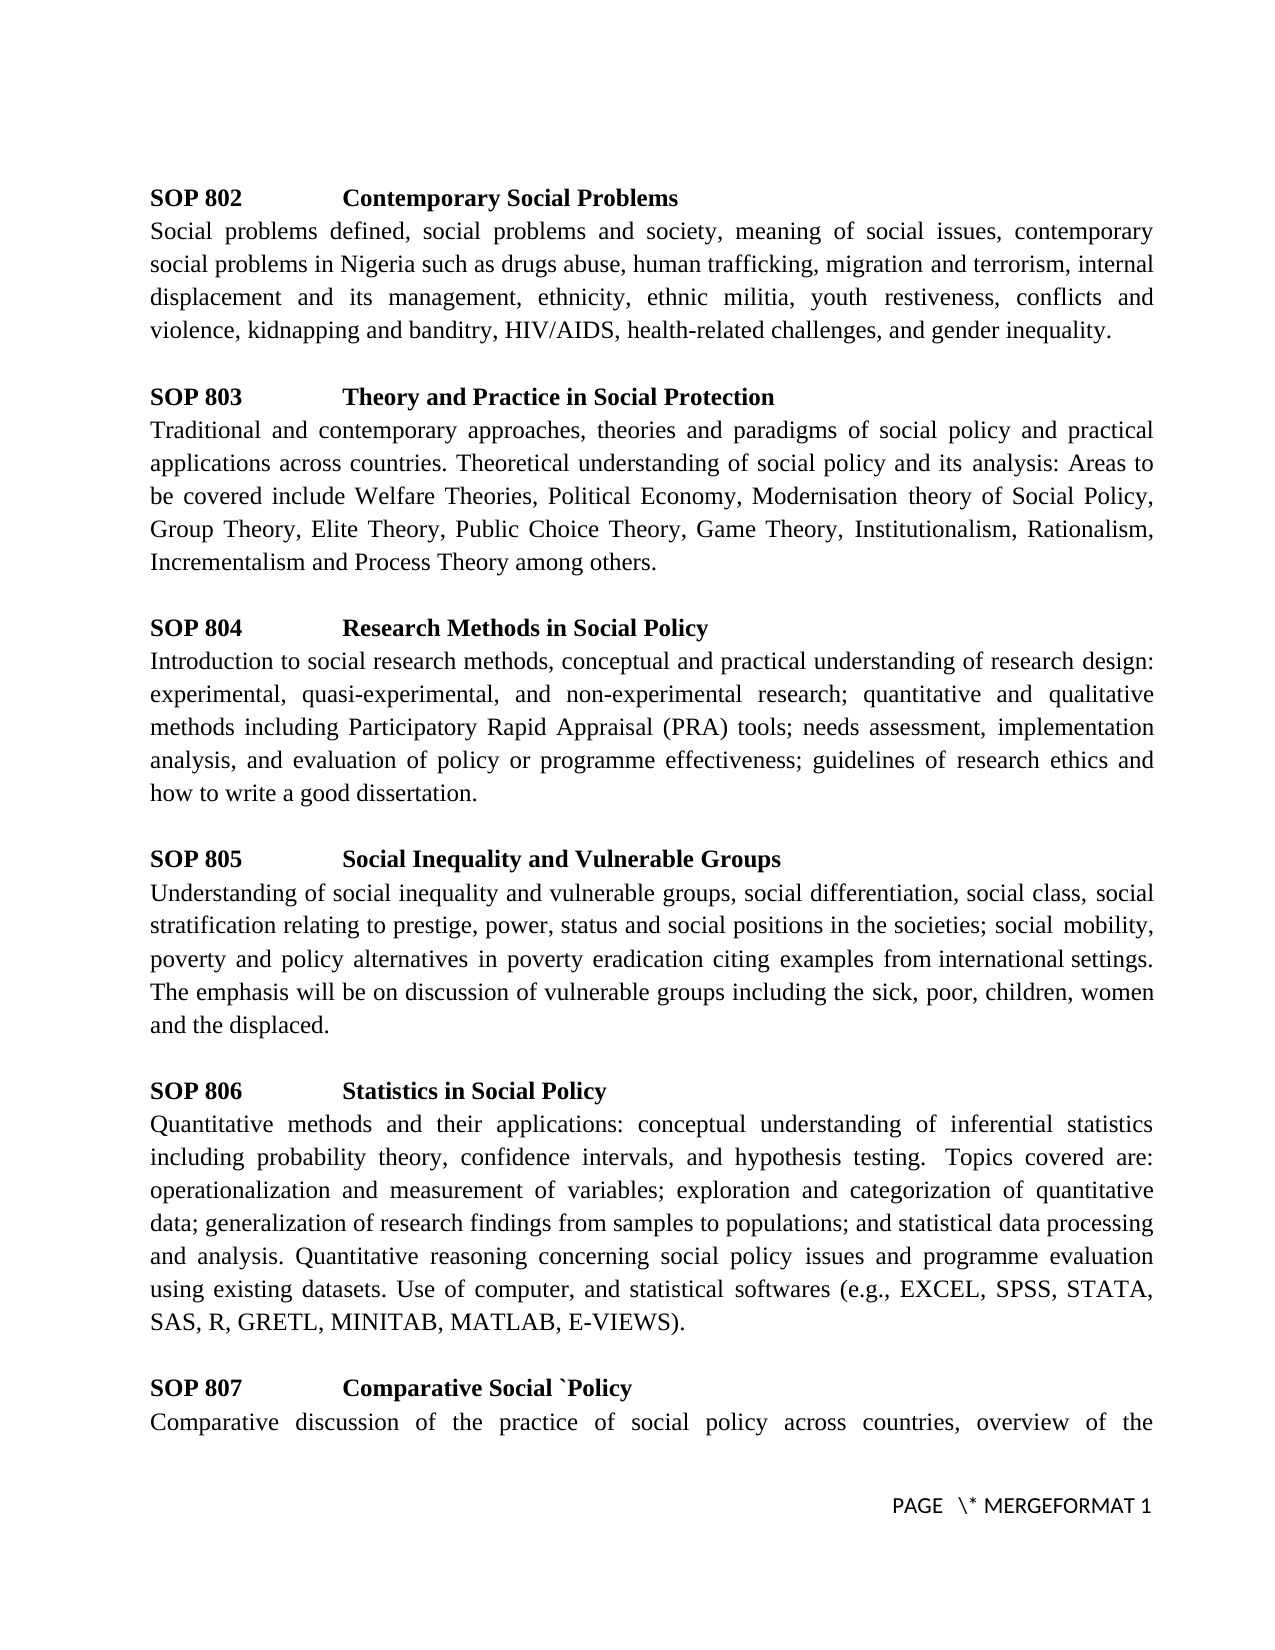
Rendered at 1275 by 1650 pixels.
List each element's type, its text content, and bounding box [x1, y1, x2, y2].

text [150, 1407, 1154, 1435]
text Introduction to social research methods, conceptual and practical understanding of research design: experimental, quasi-experimental, and non-experimental research; quantitative and qualitative methods including Participatory Rapid Appraisal (PRA) tools; needs assessment, implementation analysis, and evaluation of policy or programme effectiveness; guidelines of research ethics and how to write a good dissertation. [150, 448, 1154, 608]
text SOP 804 Research Methods in Social Policy [150, 414, 1154, 443]
text SOP 805 Social Inequality and Vulnerable Groups [150, 646, 1154, 675]
text Traditional and contemporary approaches, theories and paradigms of social policy and practical applications across countries. Theoretical understanding of social policy and its analysis: Areas to be covered include Welfare Theories, Political Economy, Modernisation theory of Social Policy, Group Theory, Elite Theory, Public Choice Theory, Game Theory, Institutionalism, Rationalism, Incrementalism and Process Theory among others. [150, 216, 1154, 377]
text SOP 803 Theory and Practice in Social Protection [150, 183, 1154, 212]
text SOP 808 Policy Formulation, Monitoring and Evaluation [150, 1373, 1154, 1402]
text SOP 807 Comparative Social `Policy [150, 1175, 1154, 1204]
text SOP 806 Statistics in Social Policy [150, 877, 1154, 906]
text Comparative discussion of the practice of social policy across countries, overview of the development and of social policy history in selected countries, international agencies (such as the UNICEF, UNDP, UNFPA and other allied agencies), merits and demerits of a comparative approach to the study of welfare states; key theories on welfare state development and change. [150, 1208, 1154, 1336]
text Quantitative methods and their applications: conceptual understanding of inferential statistics including probability theory, confidence intervals, and hypothesis testing. Topics covered are: operationalization and measurement of variables; exploration and categorization of quantitative data; generalization of research findings from samples to populations; and statistical data processing and analysis. Quantitative reasoning concerning social policy issues and programme evaluation using existing datasets. Use of computer, and statistical softwares (e.g., EXCEL, SPSS, STATA, SAS, R, GRETL, MINITAB, MATLAB, E-VIEWS). [150, 911, 1154, 1137]
text Understanding of social inequality and vulnerable groups, social differentiation, social class, social stratification relating to prestige, power, status and social positions in the societies; social mobility, poverty and policy alternatives in poverty eradication citing examples from international settings. The emphasis will be on discussion of vulnerable groups including the sick, poor, children, women and the displaced. [150, 679, 1154, 840]
